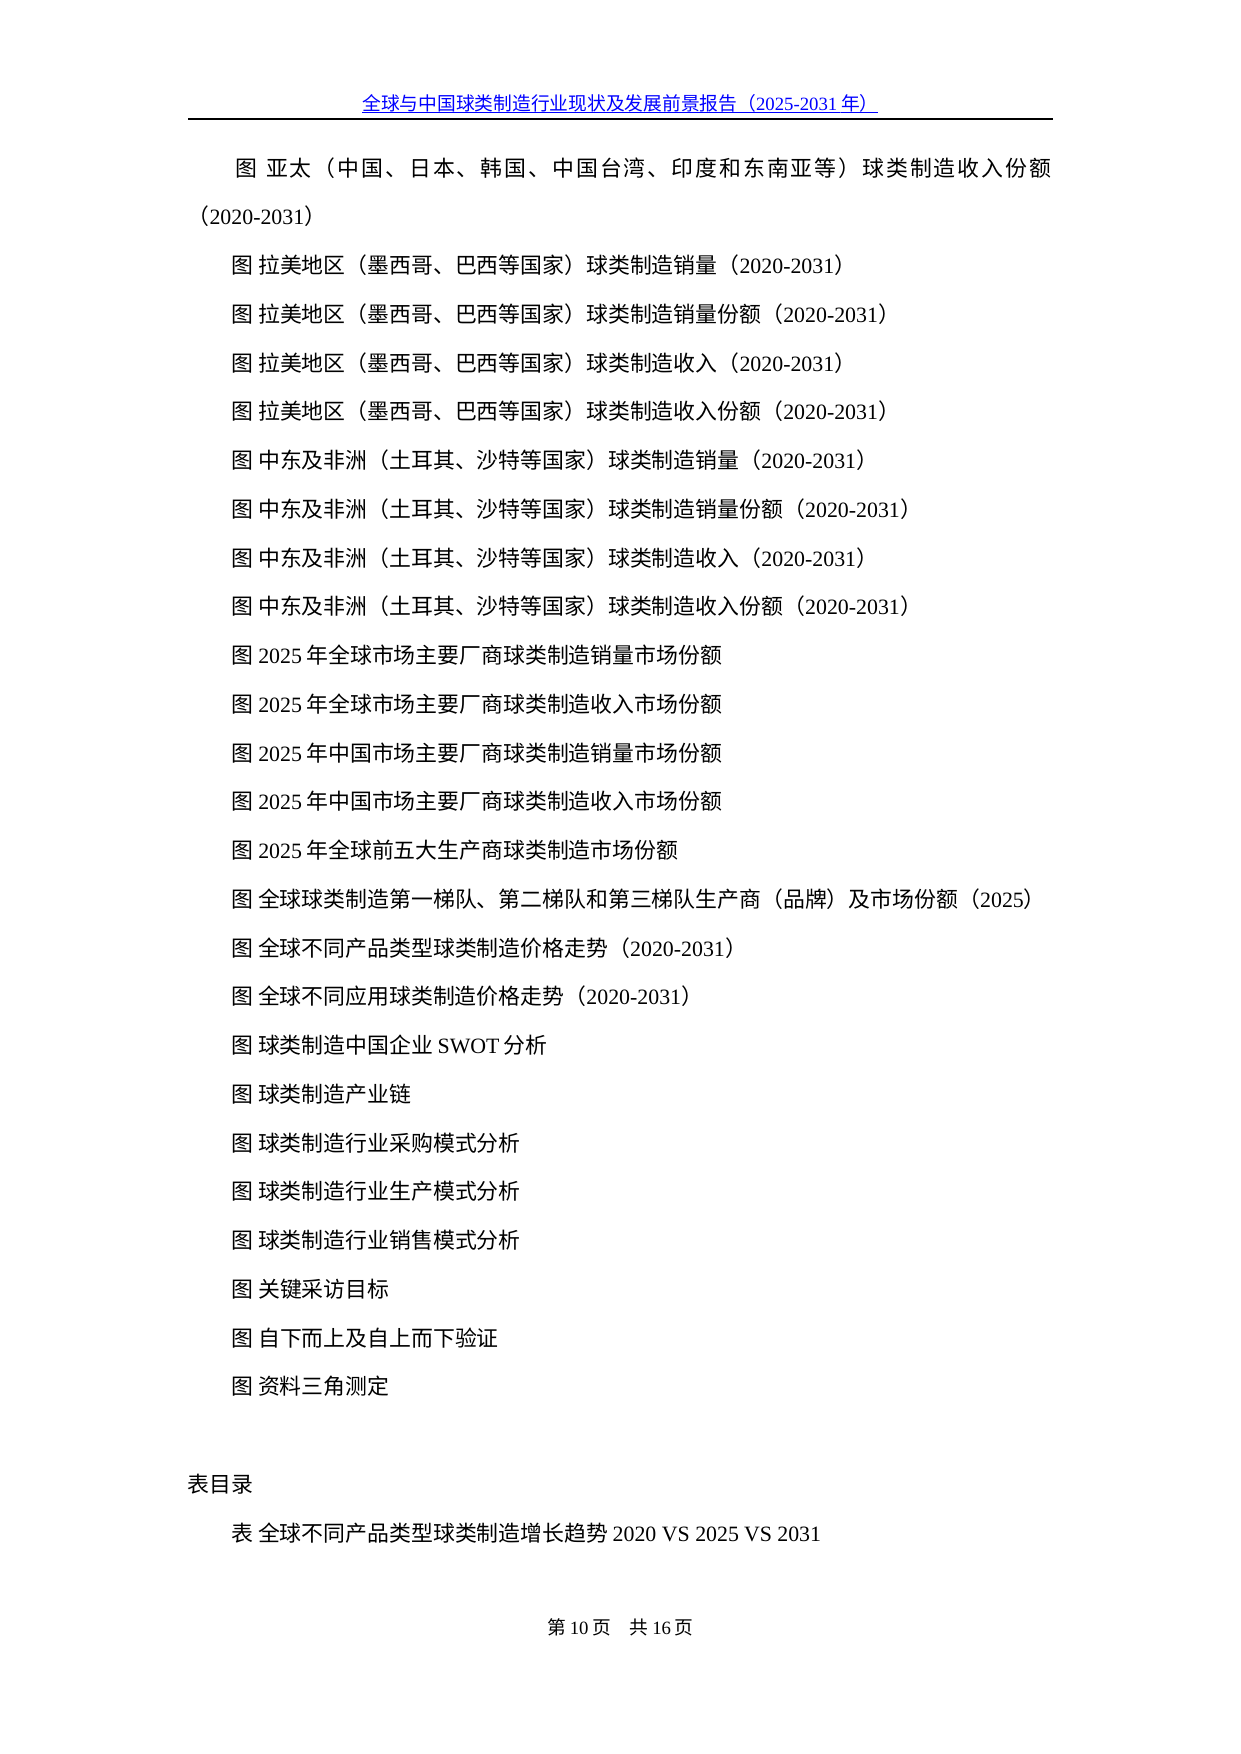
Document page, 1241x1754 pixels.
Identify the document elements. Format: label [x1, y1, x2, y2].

text [187, 150, 1053, 1548]
